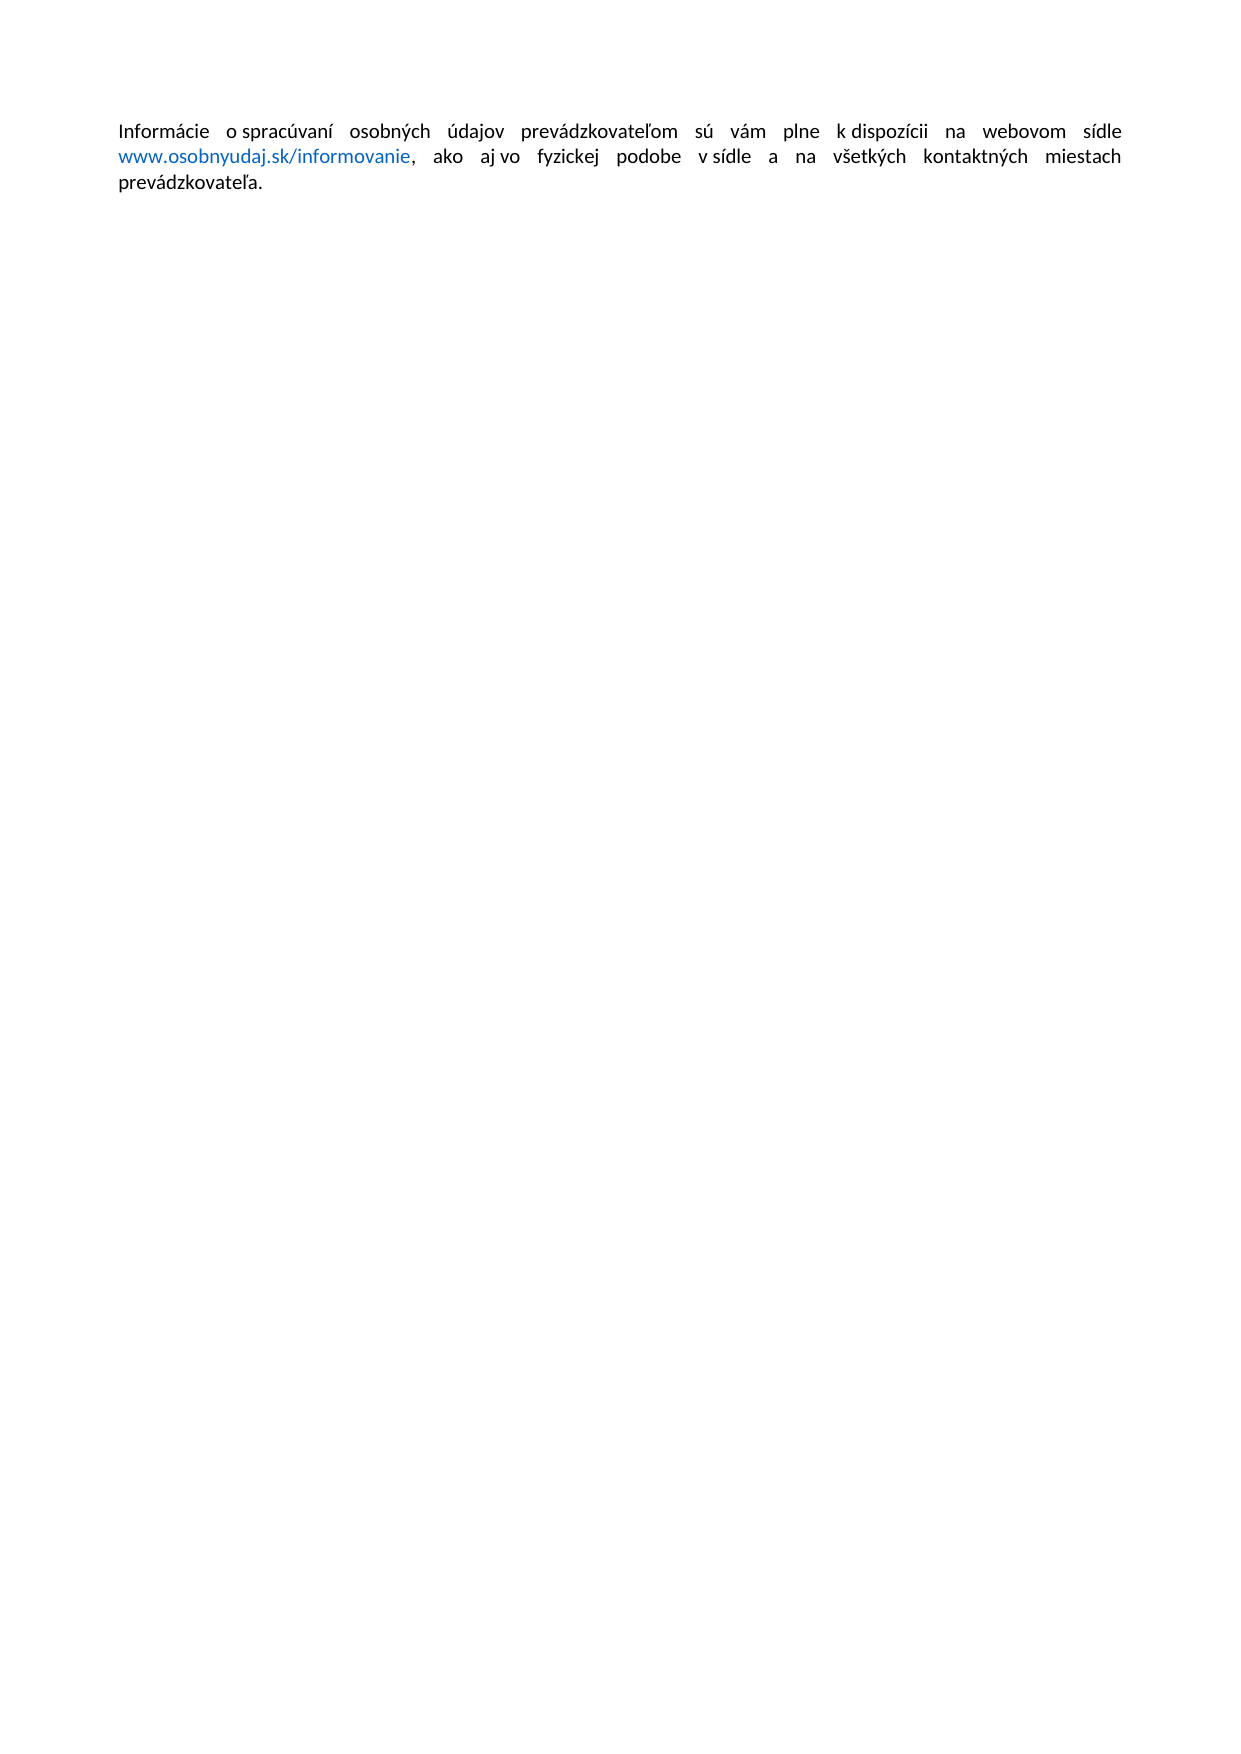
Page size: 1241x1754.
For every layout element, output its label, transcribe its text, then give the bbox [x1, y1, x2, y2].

list Informácie o spracúvaní osobných údajov prevádzkovateľom sú vám plne k dispozícii na webovom sídle www.osobnyudaj.sk/informovanie, ako aj vo fyzickej podobe v sídle a na všetkých kontaktných miestach prevádzkovateľa. [118, 118, 1122, 194]
